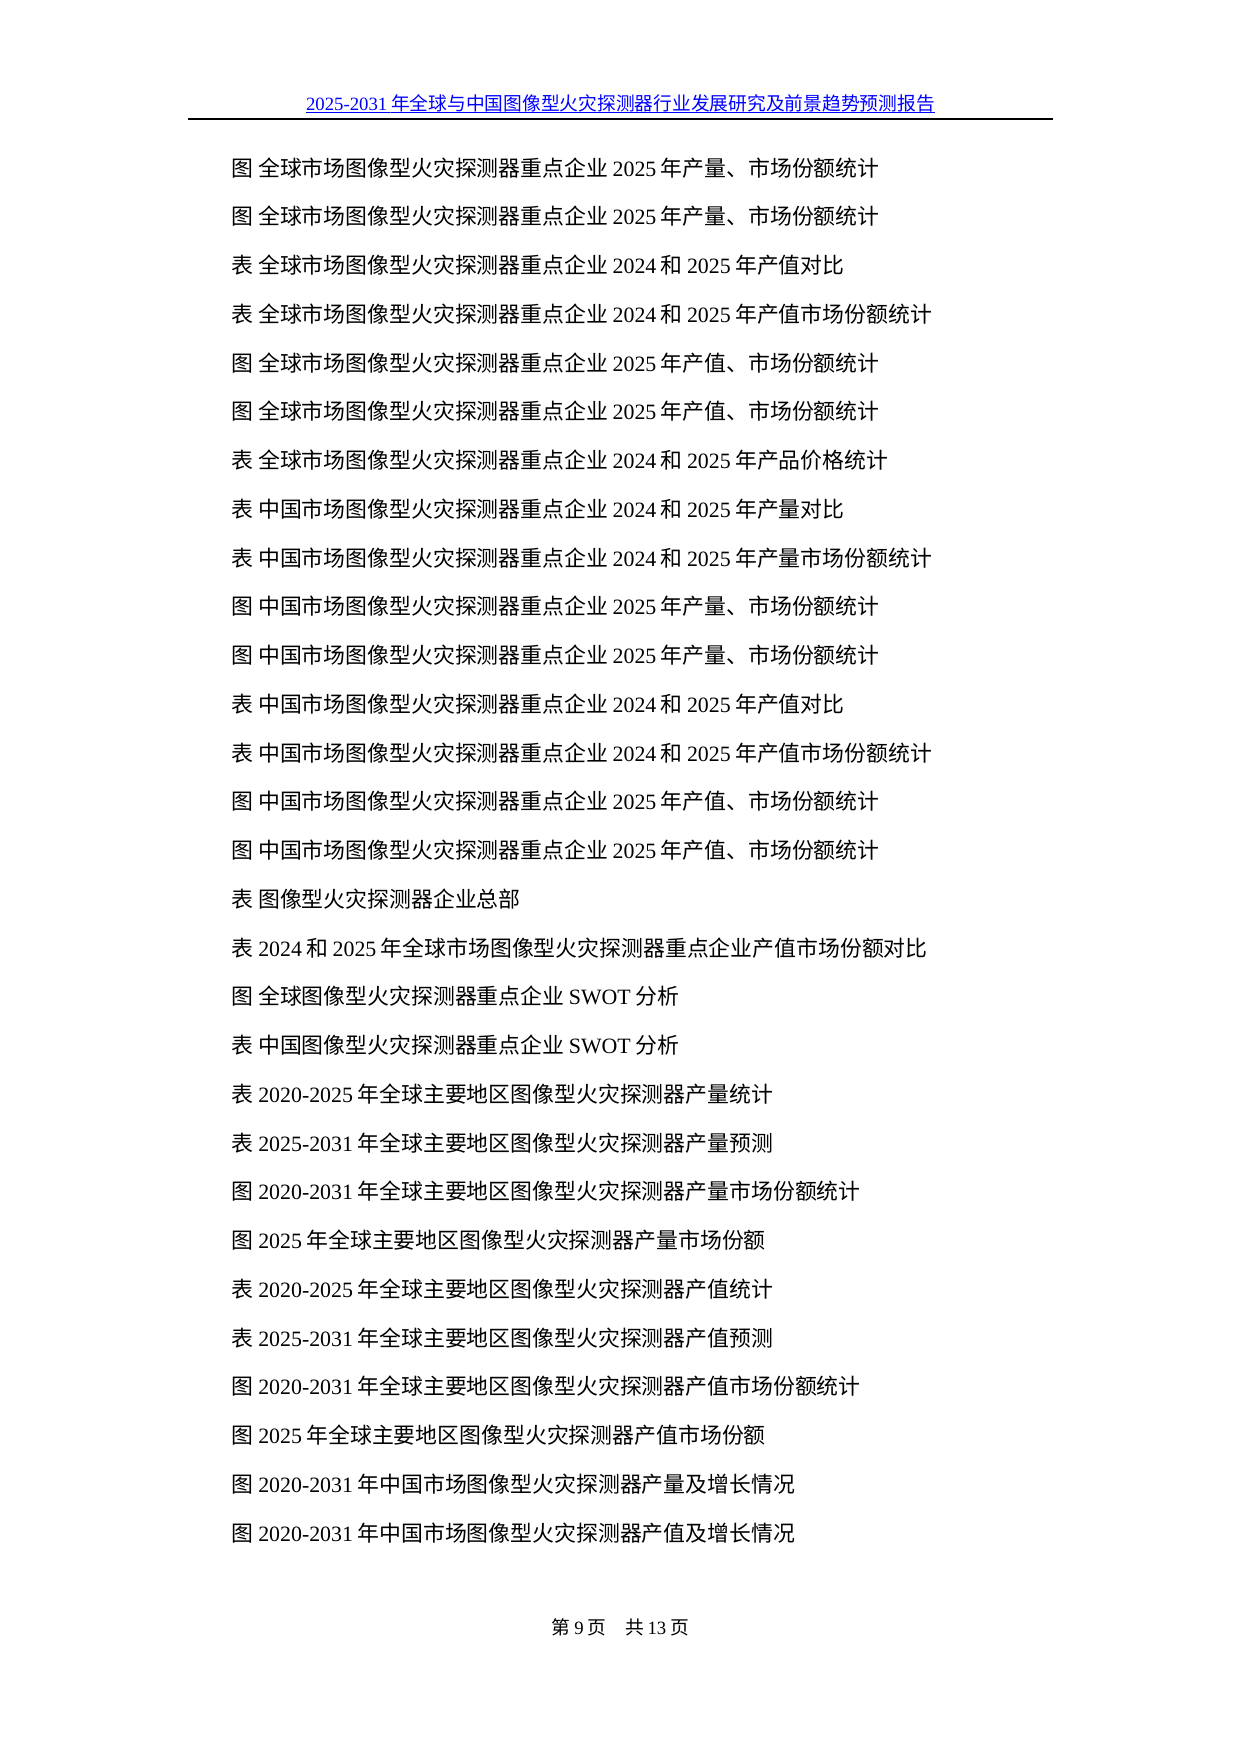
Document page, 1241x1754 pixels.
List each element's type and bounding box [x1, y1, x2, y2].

text [187, 150, 1053, 1548]
